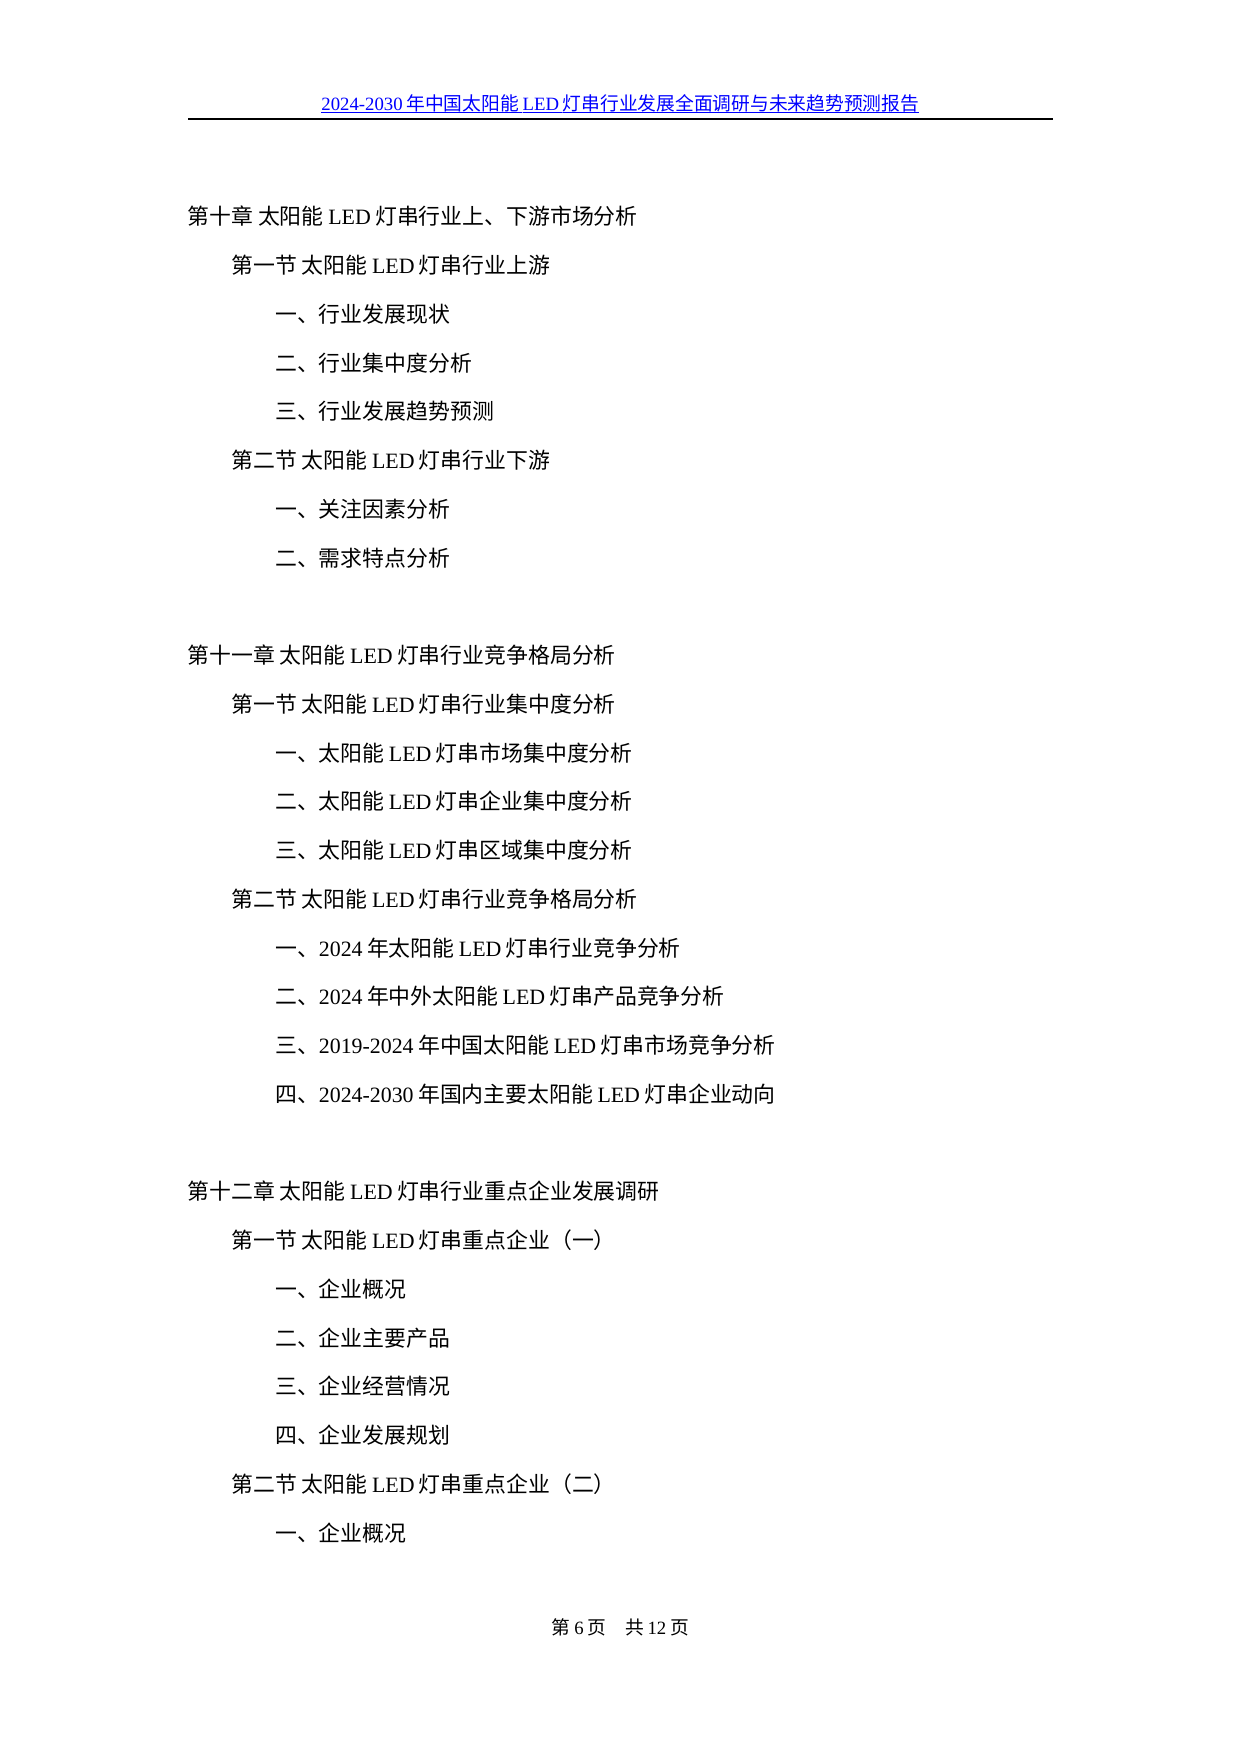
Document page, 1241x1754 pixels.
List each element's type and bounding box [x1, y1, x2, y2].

text [187, 150, 1053, 1548]
